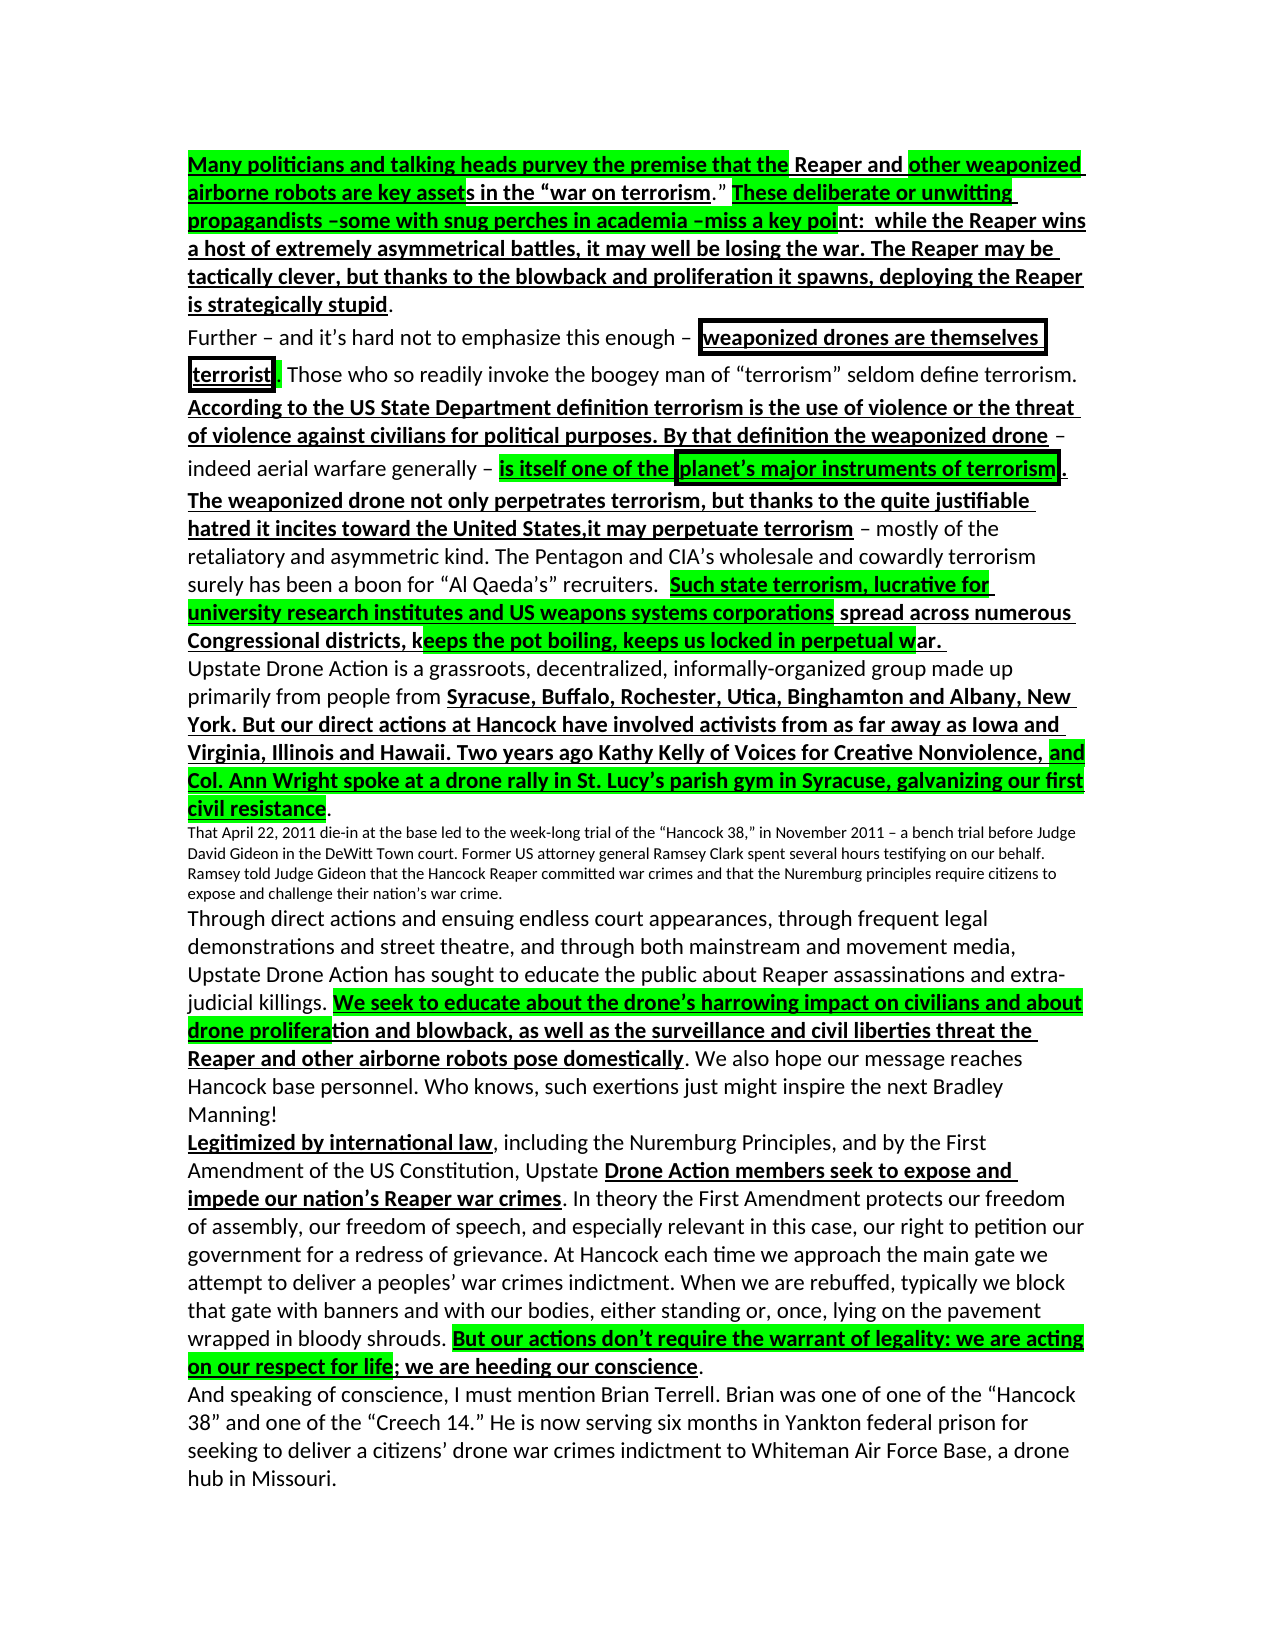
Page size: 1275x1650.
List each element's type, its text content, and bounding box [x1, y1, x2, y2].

text The weaponized drone not only perpetrates terrorism, but thanks to the quite justifiable hatred it incites toward the United States,it may perpetuate terrorism – mostly of the retaliatory and asymmetric kind. The Pentagon and CIA’s wholesale and cowardly terrorism surely has been a boon for “Al Qaeda’s” recruiters. Such state terrorism, lucrative for university research institutes and US weapons systems corporations spread across numerous Congressional districts, keeps the pot boiling, keeps us locked in perpetual war. [187, 486, 1087, 654]
text Upstate Drone Action is a grassroots, decentralized, informally-organized group made up primarily from people from Syracuse, Buffalo, Rochester, Utica, Binghamton and Albany, New York. But our direct actions at Hancock have involved activists from as far away as Iowa and Virginia, Illinois and Hawaii. Two years ago Kathy Kelly of Voices for Creative Nonviolence, and Col. Ann Wright spoke at a drone rally in St. Lucy’s parish gym in Syracuse, galvanizing our first civil resistance. [187, 654, 1087, 823]
text Legitimized by international law, including the Nuremburg Principles, and by the First Amendment of the US Constitution, Upstate Drone Action members seek to expose and impede our nation’s Reaper war crimes. In theory the First Amendment protects our freedom of assembly, our freedom of speech, and especially relevant in this case, our right to petition our government for a redress of grievance. At Hancock each time we approach the main gate we attempt to deliver a peoples’ war crimes indictment. When we are rebuffed, typically we block that gate with banners and with our bodies, either standing or, once, lying on the pavement wrapped in bloody shrouds. But our actions don’t require the warrant of legality: we are acting on our respect for life; we are heeding our conscience. [187, 1128, 1087, 1380]
text Through direct actions and ensuing endless court appearances, through frequent legal demonstrations and street theatre, and through both mainstream and movement media, Upstate Drone Action has sought to educate the public about Reaper assassinations and extra-judicial killings. We seek to educate about the drone’s harrowing impact on civilians and about drone proliferation and blowback, as well as the surveillance and civil liberties threat the Reaper and other airborne robots pose domestically. We also hope our message reaches Hancock base personnel. Who knows, such exertions just might inspire the next Bradley Manning! [187, 904, 1087, 1128]
text And speaking of conscience, I must mention Brian Terrell. Brian was one of one of the “Hancock 38” and one of the “Creech 14.” He is now serving six months in Yankton federal prison for seeking to deliver a citizens’ drone war crimes indictment to Whiteman Air Force Base, a drone hub in Missouri. [187, 1380, 1087, 1492]
text Further – and it’s hard not to emphasize this enough – weaponized drones are themselves terrorist. Those who so readily invoke the boogey man of “terrorism” seldom define terrorism. According to the US State Department definition terrorism is the use of violence or the threat of violence against civilians for political purposes. By that definition the weaponized drone – indeed aerial warfare generally – is itself one of the planet’s major instruments of terrorism. [187, 318, 1087, 486]
text Many politicians and talking heads purvey the premise that the Reaper and other weaponized airborne robots are key assets in the “war on terrorism.” These deliberate or unwitting propagandists –some with snug perches in academia –miss a key point: while the Reaper wins a host of extremely asymmetrical battles, it may well be losing the war. The Reaper may be tactically clever, but thanks to the blowback and proliferation it spawns, deploying the Reaper is strategically stupid. [187, 150, 1087, 318]
text That April 22, 2011 die-in at the base led to the week-long trial of the “Hancock 38,” in November 2011 – a bench trial before Judge David Gideon in the DeWitt Town court. Former US attorney general Ramsey Clark spent several hours testifying on our behalf. Ramsey told Judge Gideon that the Hancock Reaper committed war crimes and that the Nuremburg principles require citizens to expose and challenge their nation’s war crime. [187, 823, 1087, 904]
